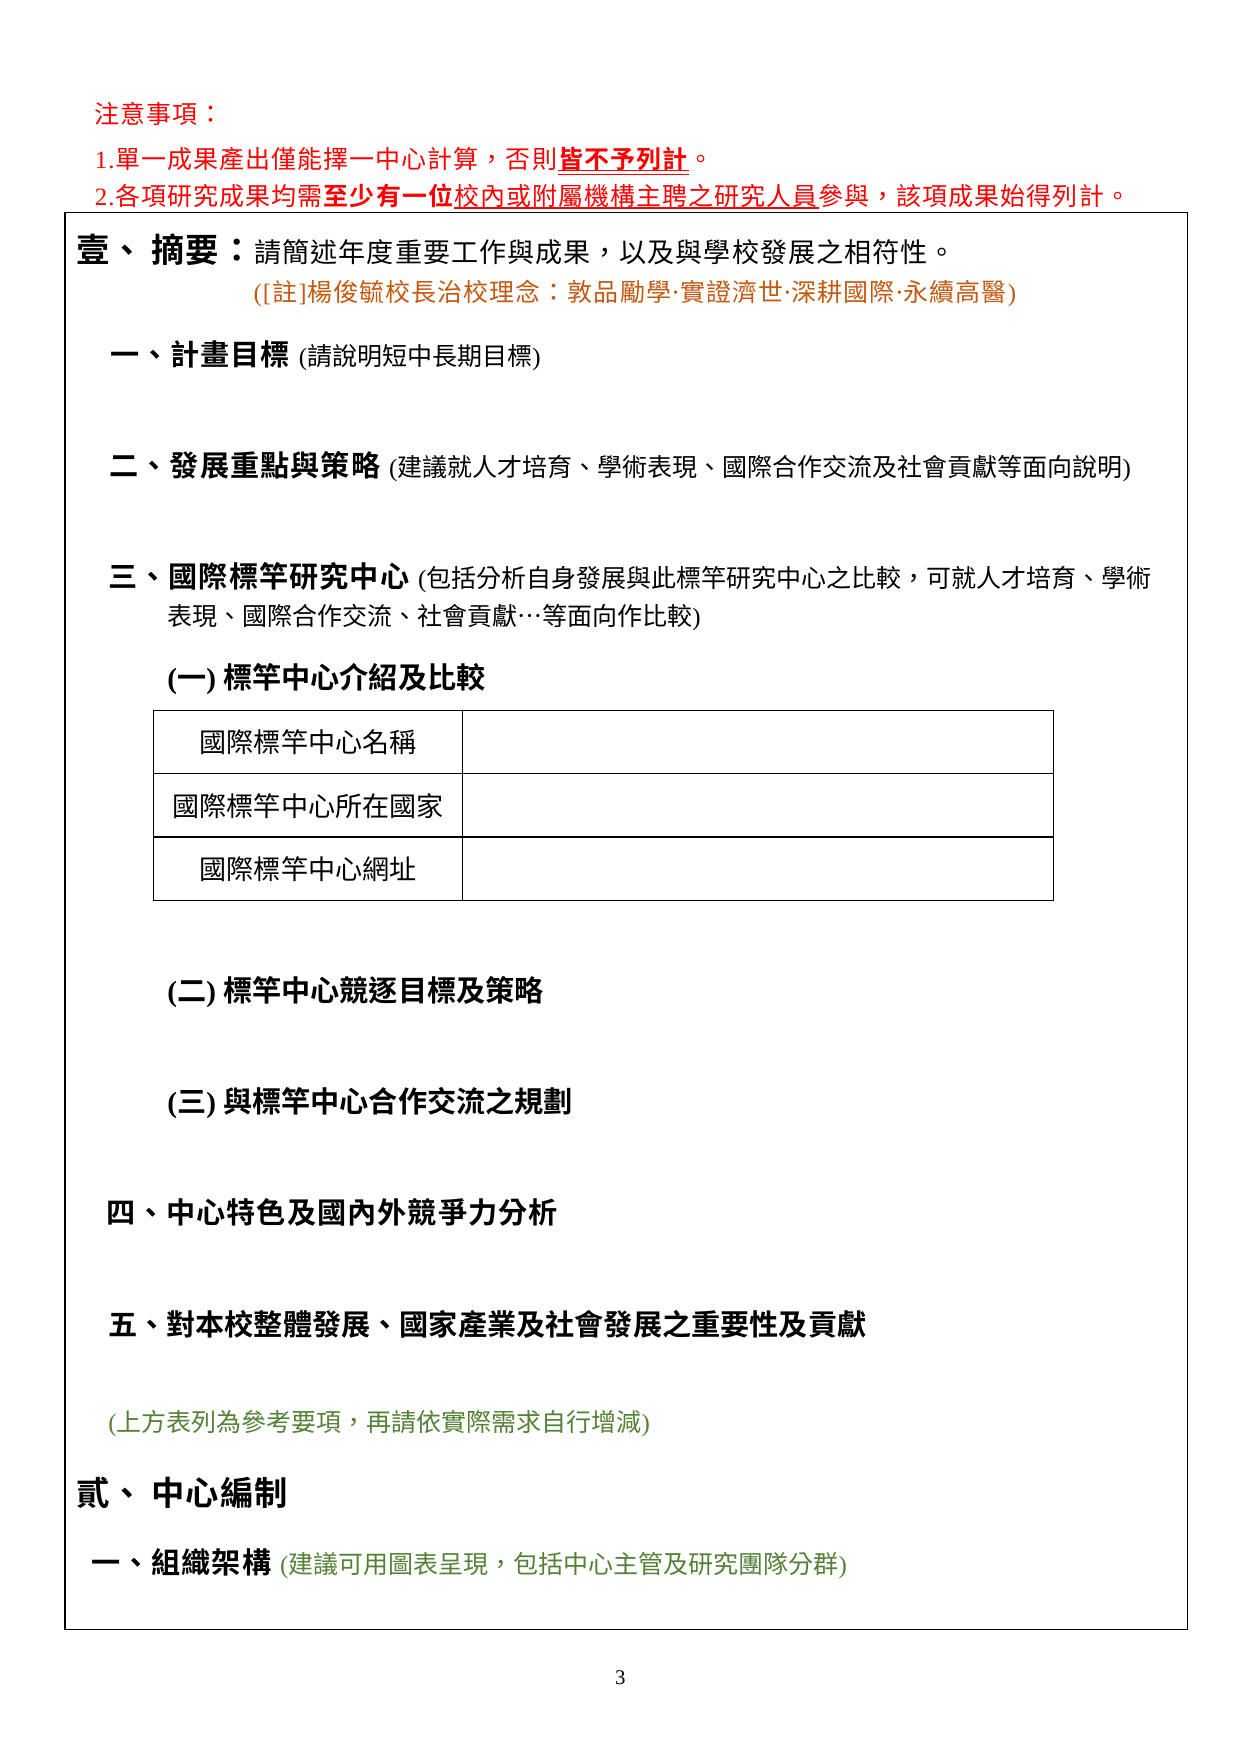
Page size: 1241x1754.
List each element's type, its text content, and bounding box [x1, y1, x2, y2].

text 2.各項研究成果均需至少有一位校內或附屬機構主聘之研究人員參與，該項成果始得列計。 [94, 176, 1172, 212]
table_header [66, 213, 1187, 1628]
text 注意事項： [94, 94, 1146, 131]
text 1.單一成果產出僅能擇一中心計算，否則皆不予列計。 [94, 140, 1146, 176]
